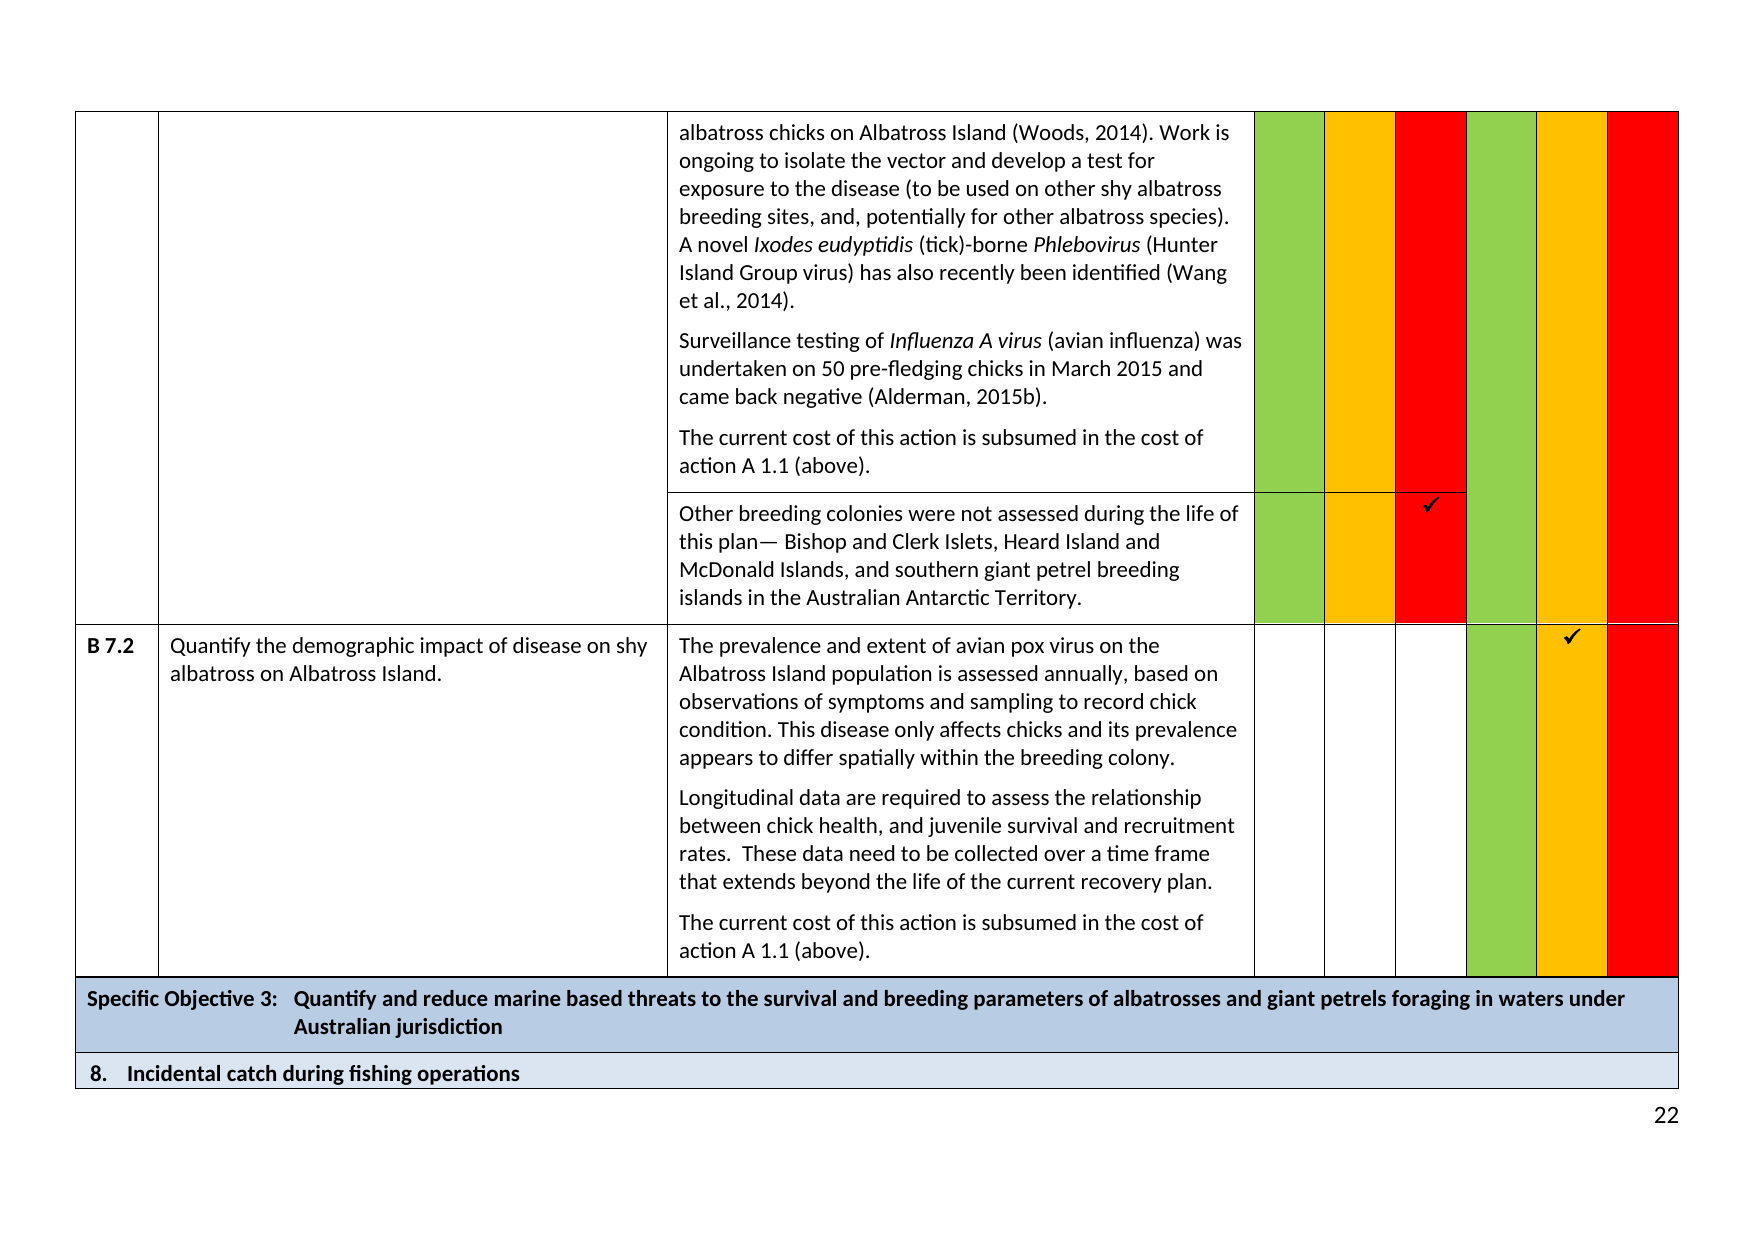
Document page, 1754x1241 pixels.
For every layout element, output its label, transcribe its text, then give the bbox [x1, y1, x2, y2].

table_cell Quantify the demographic impact of disease on shy albatross on Albatross Island. [159, 625, 667, 976]
table_cell [1537, 625, 1607, 976]
table_cell [1255, 112, 1324, 492]
table_cell [1325, 493, 1395, 623]
table_cell [1255, 493, 1324, 623]
table_cell [1255, 625, 1324, 976]
table_cell [1396, 493, 1466, 623]
table_cell [1608, 625, 1678, 976]
table_cell [1396, 112, 1466, 492]
table_cell [1396, 625, 1466, 976]
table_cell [76, 1053, 1678, 1088]
table_cell Other breeding colonies were not assessed during the life of this plan— Bishop and Clerk Islets, Heard Island and McDonald Islands, and southern giant petrel breeding islands in the Australian Antarctic Territory. [668, 493, 1254, 623]
table_cell [1325, 625, 1395, 976]
table_cell Specific Objective 3: Quantify and reduce marine based threats to the survival and breeding parameters of albatrosses and giant petrels foraging in waters under Australian jurisdiction [76, 978, 1678, 1052]
table_cell B 7.2 [76, 625, 158, 976]
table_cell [668, 112, 1254, 492]
table_cell The prevalence and extent of avian pox virus on the Albatross Island population is assessed annually, based on observations of symptoms and sampling to record chick condition. This disease only affects chicks and its prevalence appears to differ spatially within the breeding colony. Longitudinal data are required to assess the relationship between chick health, and juvenile survival and recruitment rates. These data need to be collected over a time frame that extends beyond the life of the current recovery plan. The current cost of this action is subsumed in the cost of action A 1.1 (above). [668, 625, 1254, 976]
table_cell [1467, 625, 1536, 976]
table_cell [1325, 112, 1395, 492]
